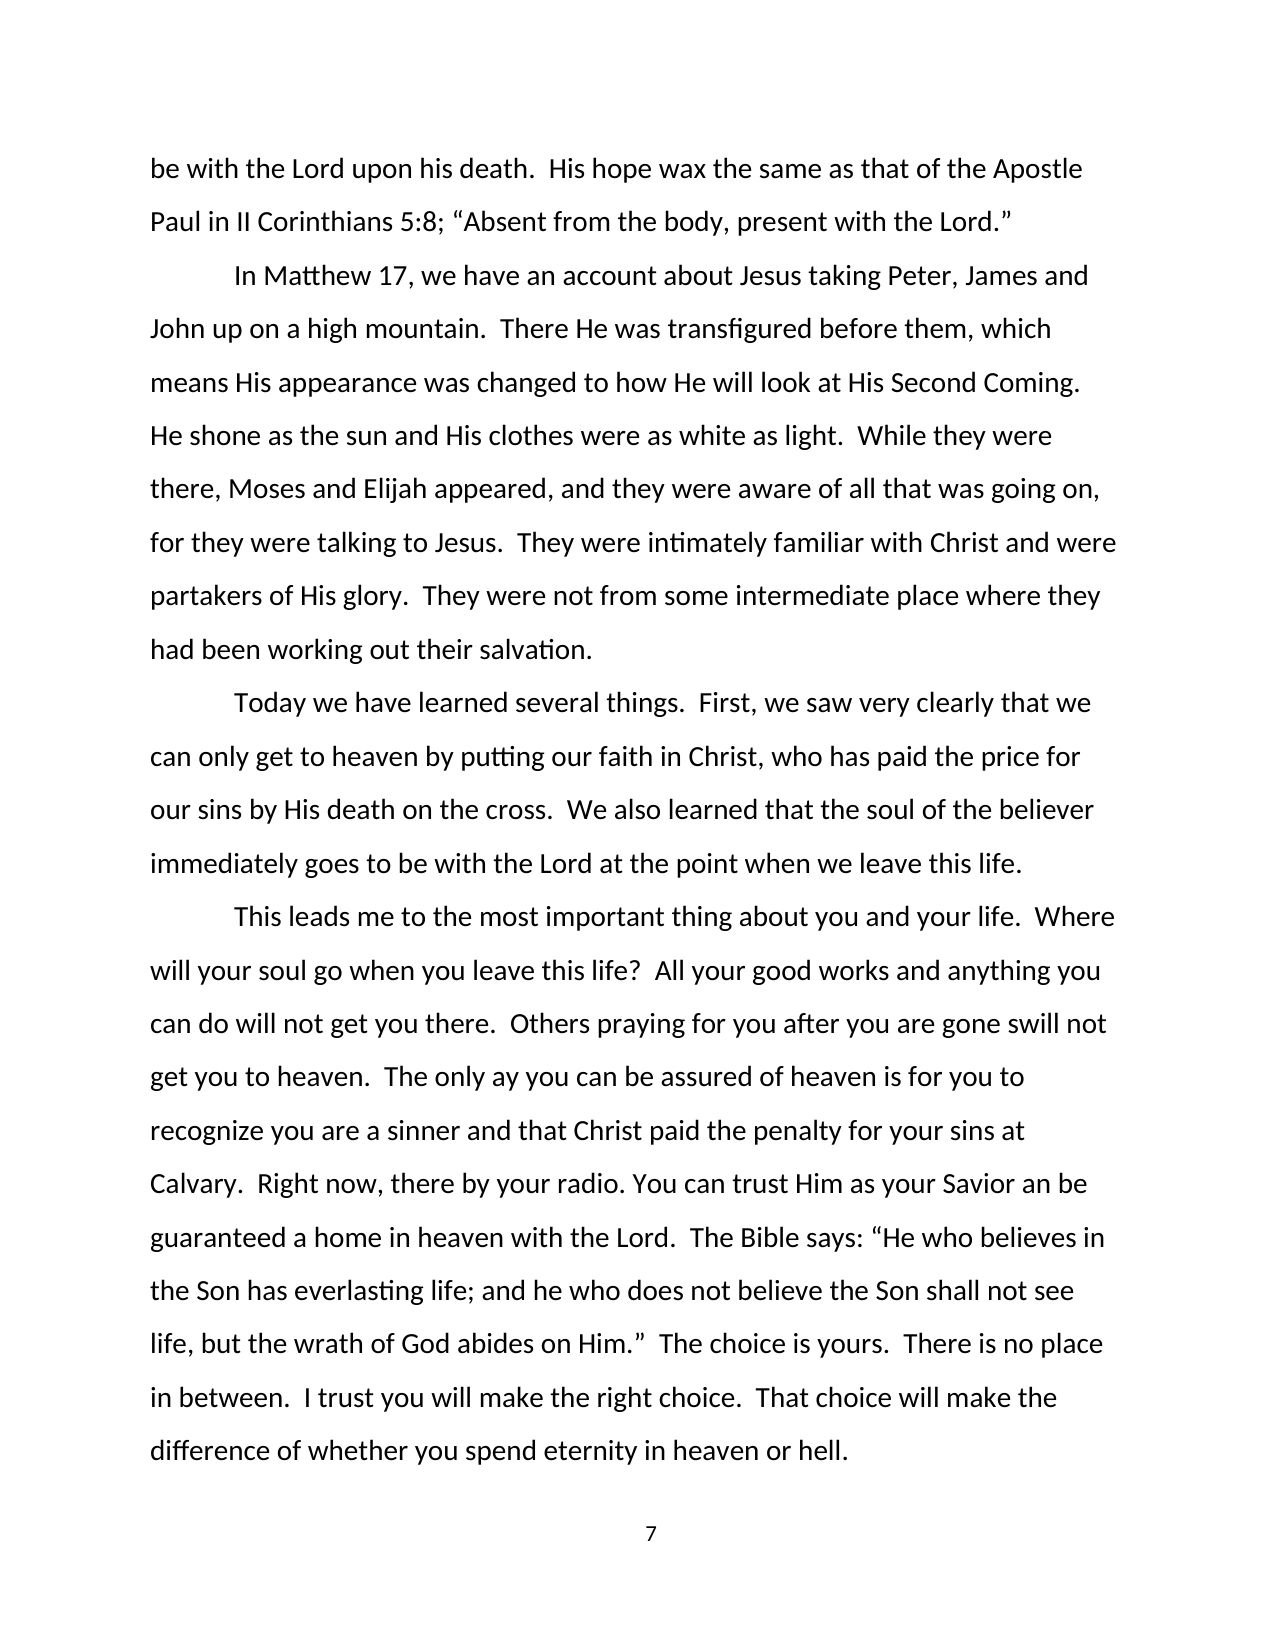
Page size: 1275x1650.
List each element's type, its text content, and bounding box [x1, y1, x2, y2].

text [150, 150, 1125, 239]
text Today we have learned several things. First, we saw very clearly that we can only get to heaven by putting our faith in Christ, who has paid the price for our sins by His death on the cross. We also learned that the soul of the believer immediately goes to be with the Lord at the point when we leave this life. [150, 684, 1125, 880]
text This leads me to the most important thing about you and your life. Where will your soul go when you leave this life? All your good works and anything you can do will not get you there. Others praying for you after you are gone swill not get you to heaven. The only ay you can be assured of heaven is for you to recognize you are a sinner and that Christ paid the penalty for your sins at Calvary. Right now, there by your radio. You can trust Him as your Savior an be guaranteed a home in heaven with the Lord. The Bible says: “He who believes in the Son has everlasting life; and he who does not believe the Son shall not see life, but the wrath of God abides on Him.” The choice is yours. There is no place in between. I trust you will make the right choice. That choice will make the difference of whether you spend eternity in heaven or hell. [150, 898, 1125, 1468]
text In Matthew 17, we have an account about Jesus taking Peter, James and John up on a high mountain. There He was transfigured before them, which means His appearance was changed to how He will look at His Second Coming. He shone as the sun and His clothes were as white as light. While they were there, Moses and Elijah appeared, and they were aware of all that was going on, for they were talking to Jesus. They were intimately familiar with Christ and were partakers of His glory. They were not from some intermediate place where they had been working out their salvation. [150, 257, 1125, 667]
